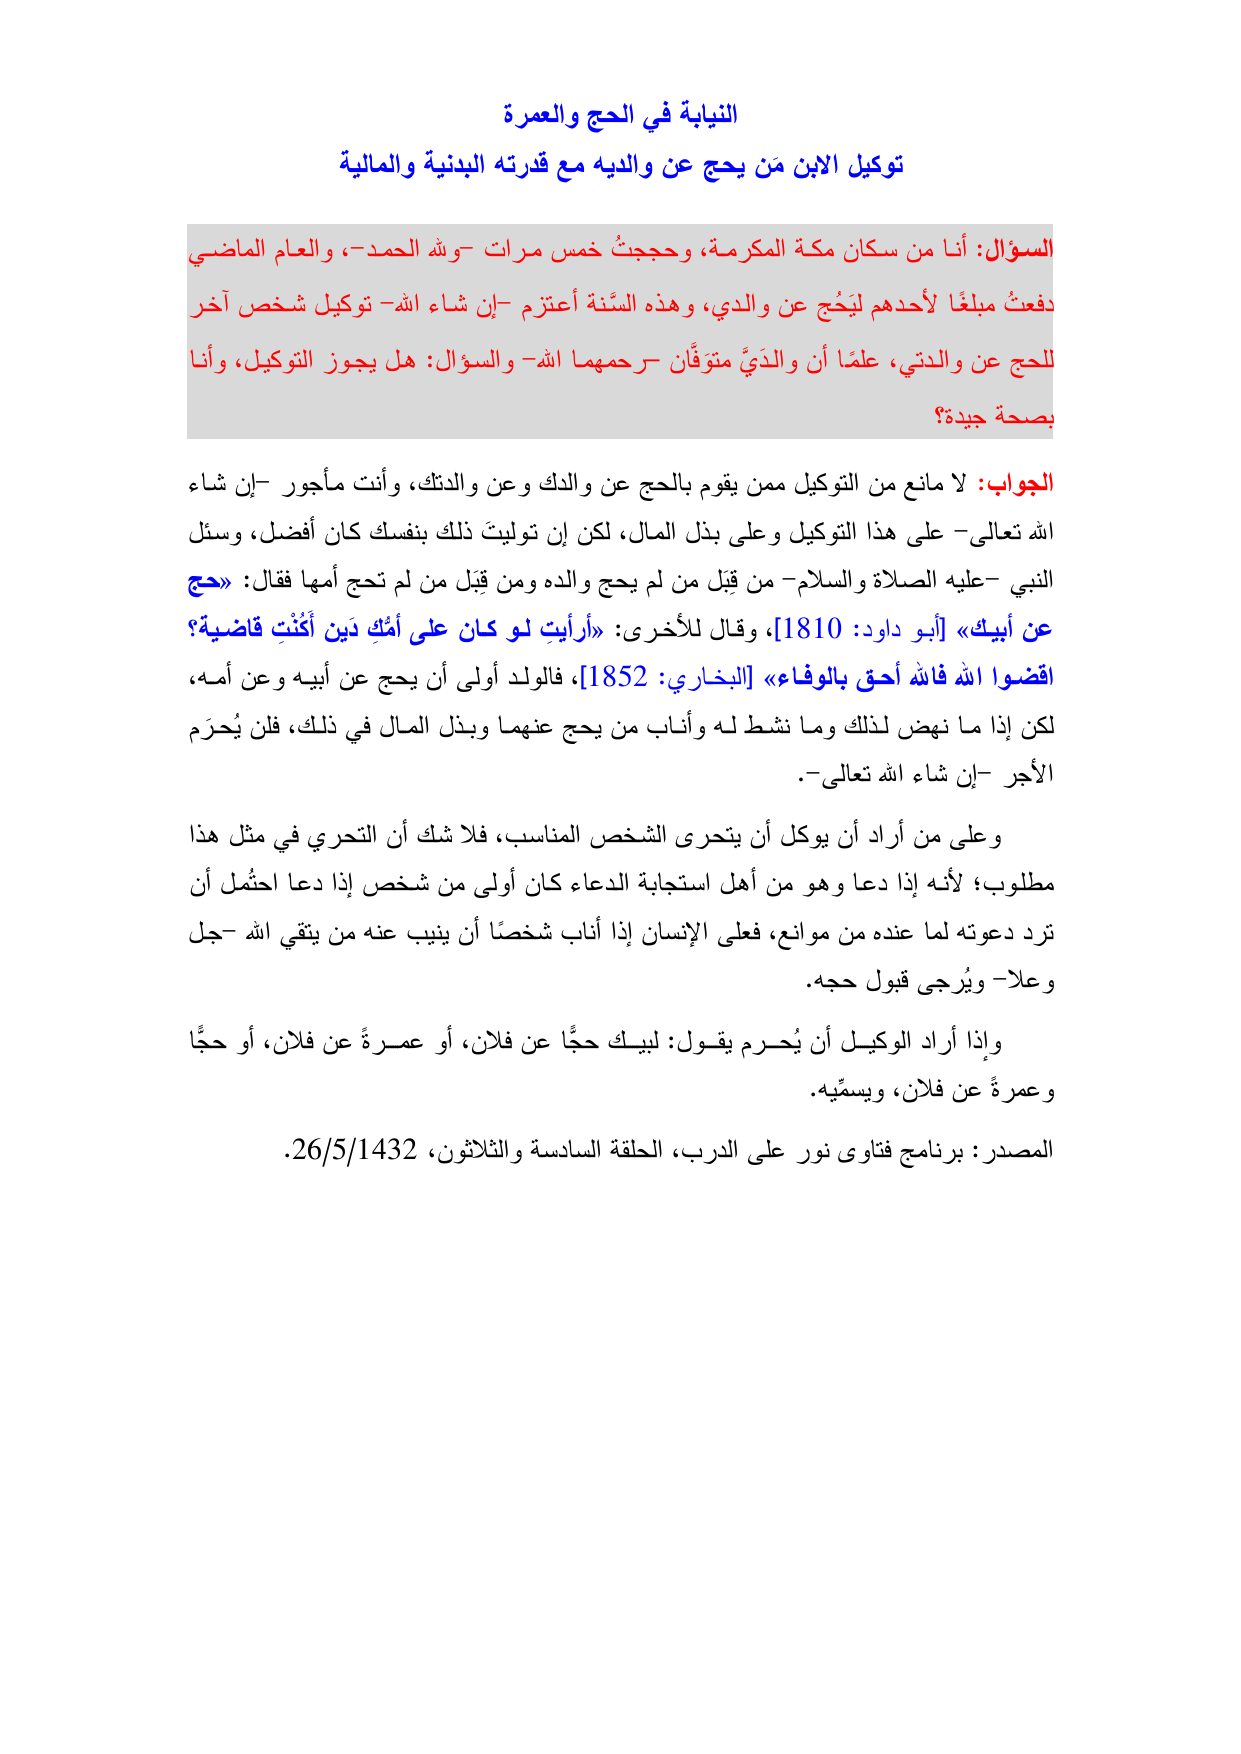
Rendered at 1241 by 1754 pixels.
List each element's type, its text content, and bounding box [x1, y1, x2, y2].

text المصدر: برنامج فتاوى نور على الدرب، الحلقة السادسة والثلاثون، 26/5/1432. [187, 1125, 1053, 1173]
text السؤال: أنا من سكان مكة المكرمة، وحججتُ خمس مرات -ولله الحمد-، والعام الماضي دفعتُ مبلغًا لأحدهم ليَحُج عن والدي، وهذه السَّنة أعتزم -إن شاء الله- توكيل شخص آخر للحج عن والدتي، علمًا أن والدَيَّ متوَفَّان –رحمهما الله- والسؤال: هل يجوز التوكيل، وأنا بصحة جيدة؟ [187, 224, 1053, 439]
text الجواب: لا مانع من التوكيل ممن يقوم بالحج عن والدك وعن والدتك، وأنت مأجور -إن شاء الله تعالى- على هذا التوكيل وعلى بذل المال، لكن إن توليتَ ذلك بنفسك كان أفضل، وسئل النبي -عليه الصلاة والسلام- من قِبَل من لم يحج والده ومن قِبَل من لم تحج أمها فقال: «حج عن أبيك» [أبو داود: 1810]، وقال للأخرى: «أرأيتِ لو كان على أمُّكِ دَين أَكُنْتِ قاضية؟ اقضوا الله فالله أحق بالوفاء» [البخاري: 1852]، فالولد أولى أن يحج عن أبيه وعن أمه، لكن إذا ما نهض لذلك وما نشط له وأناب من يحج عنهما وبذل المال في ذلك، فلن يُحرَم الأجر -إن شاء الله تعالى-. [187, 458, 1053, 798]
title النيابة في الحج والعمرة [187, 89, 1053, 139]
text وعلى من أراد أن يوكل أن يتحرى الشخص المناسب، فلا شك أن التحري في مثل هذا مطلوب؛ لأنه إذا دعا وهو من أهل استجابة الدعاء كان أولى من شخص إذا دعا احتُمل أن ترد دعوته لما عنده من موانع، فعلى الإنسان إذا أناب شخصًا أن ينيب عنه من يتقي الله -جل وعلا- ويُرجى قبول حجه. [187, 810, 1053, 1003]
text وإذا أراد الوكيل أن يُحرم يقول: لبيك حجًّا عن فلان، أو عمرةً عن فلان، أو حجًّا وعمرةً عن فلان، ويسمِّيه. [187, 1016, 1053, 1113]
title توكيل الابن مَن يحج عن والديه مع قدرته البدنية والمالية [187, 139, 1053, 189]
